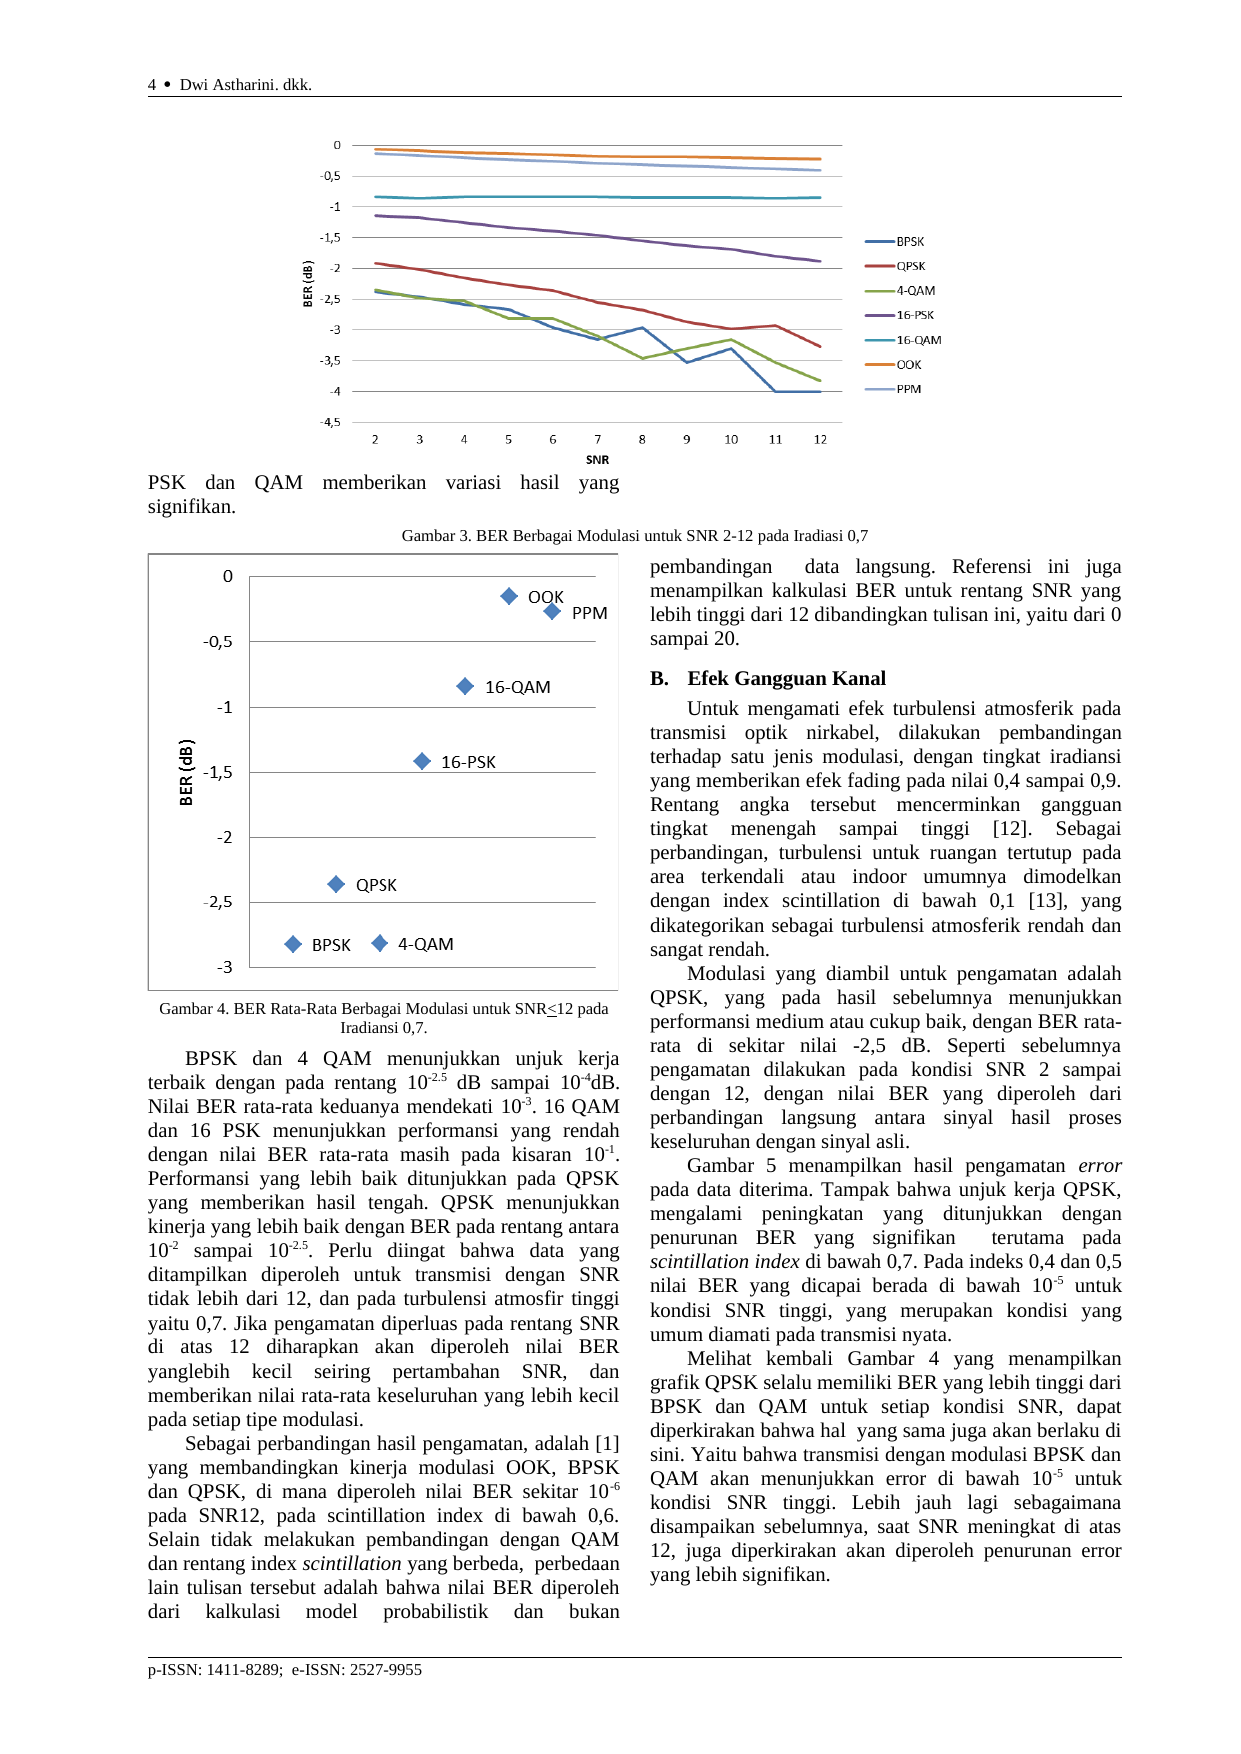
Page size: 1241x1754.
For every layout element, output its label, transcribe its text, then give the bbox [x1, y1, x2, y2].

text Modulasi yang diambil untuk pengamatan adalah QPSK, yang pada hasil sebelumnya menunjukkan performansi medium atau cukup baik, dengan BER rata-rata di sekitar nilai -2,5 dB. Seperti sebelumnya pengamatan dilakukan pada kondisi SNR 2 sampai dengan 12, dengan nilai BER yang diperoleh dari perbandingan langsung antara sinyal hasil proses keseluruhan dengan sinyal asli. [650, 961, 1122, 1153]
text BPSK dan 4 QAM menunjukkan unjuk kerja terbaik dengan pada rentang 10-2.5 dB sampai 10-4dB. Nilai BER rata-rata keduanya mendekati 10-3. 16 QAM dan 16 PSK menunjukkan performansi yang rendah dengan nilai BER rata-rata masih pada kisaran 10-1. Performansi yang lebih baik ditunjukkan pada QPSK yang memberikan hasil tengah. QPSK menunjukkan kinerja yang lebih baik dengan BER pada rentang antara 10-2 sampai 10-2.5. Perlu diingat bahwa data yang ditampilkan diperoleh untuk transmisi dengan SNR tidak lebih dari 12, dan pada turbulensi atmosfir tinggi yaitu 0,7. Jika pengamatan diperluas pada rentang SNR di atas 12 diharapkan akan diperoleh nilai BER yanglebih kecil seiring pertambahan SNR, dan memberikan nilai rata-rata keseluruhan yang lebih kecil pada setiap tipe modulasi. [148, 1046, 620, 1431]
text Gambar 3. BER Berbagai Modulasi untuk SNR 2-12 pada Iradiasi 0,7 [148, 526, 1122, 545]
text Sebagai perbandingan hasil pengamatan, adalah [1] yang membandingkan kinerja modulasi OOK, BPSK dan QPSK, di mana diperoleh nilai BER sekitar 10-6 pada SNR12, pada scintillation index di bawah 0,6. Selain tidak melakukan pembandingan dengan QAM dan rentang index scintillation yang berbeda, perbedaan lain tulisan tersebut adalah bahwa nilai BER diperoleh dari kalkulasi model probabilistik dan bukan pembandingan data langsung. Referensi ini juga menampilkan kalkulasi BER untuk rentang SNR yang lebih tinggi dari 12 dibandingkan tulisan ini, yaitu dari 0 sampai 20. [650, 554, 1122, 650]
text Melihat kembali Gambar 4 yang menampilkan grafik QPSK selalu memiliki BER yang lebih tinggi dari BPSK dan QAM untuk setiap kondisi SNR, dapat diperkirakan bahwa hal yang sama juga akan berlaku di sini. Yaitu bahwa transmisi dengan modulasi BPSK dan QAM akan menunjukkan error di bawah 10-5 untuk kondisi SNR tinggi. Lebih jauh lagi sebagaimana disampaikan sebelumnya, saat SNR meningkat di atas 12, juga diperkirakan akan diperoleh penurunan error yang lebih signifikan. [650, 1346, 1122, 1586]
text Gambar 5 menampilkan hasil pengamatan error pada data diterima. Tampak bahwa unjuk kerja QPSK, mengalami peningkatan yang ditunjukkan dengan penurunan BER yang signifikan terutama pada scintillation index di bawah 0,7. Pada indeks 0,4 dan 0,5 nilai BER yang dicapai berada di bawah 10-5 untuk kondisi SNR tinggi, yang merupakan kondisi yang umum diamati pada transmisi nyata. [650, 1153, 1122, 1346]
text Sebagai perbandingan hasil pengamatan, adalah [1] yang membandingkan kinerja modulasi OOK, BPSK dan QPSK, di mana diperoleh nilai BER sekitar 10-6 pada SNR12, pada scintillation index di bawah 0,6. Selain tidak melakukan pembandingan dengan QAM dan rentang index scintillation yang berbeda, perbedaan lain tulisan tersebut adalah bahwa nilai BER diperoleh dari kalkulasi model probabilistik dan bukan pembandingan data langsung. Referensi ini juga menampilkan kalkulasi BER untuk rentang SNR yang lebih tinggi dari 12 dibandingkan tulisan ini, yaitu dari 0 sampai 20. [148, 1431, 620, 1623]
picture [147, 553, 619, 991]
picture [296, 121, 944, 470]
subtitle Efek Gangguan Kanal [650, 666, 1122, 690]
text Gambar 4. BER Rata-Rata Berbagai Modulasi untuk SNR<12 pada Iradiansi 0,7. [148, 999, 620, 1037]
text Untuk mengamati efek turbulensi atmosferik pada transmisi optik nirkabel, dilakukan pembandingan terhadap satu jenis modulasi, dengan tingkat iradiansi yang memberikan efek fading pada nilai 0,4 sampai 0,9. Rentang angka tersebut mencerminkan gangguan tingkat menengah sampai tinggi [12]. Sebagai perbandingan, turbulensi untuk ruangan tertutup pada area terkendali atau indoor umumnya dimodelkan dengan index scintillation di bawah 0,1 [13], yang dikategorikan sebagai turbulensi atmosferik rendah dan sangat rendah. [650, 696, 1122, 961]
